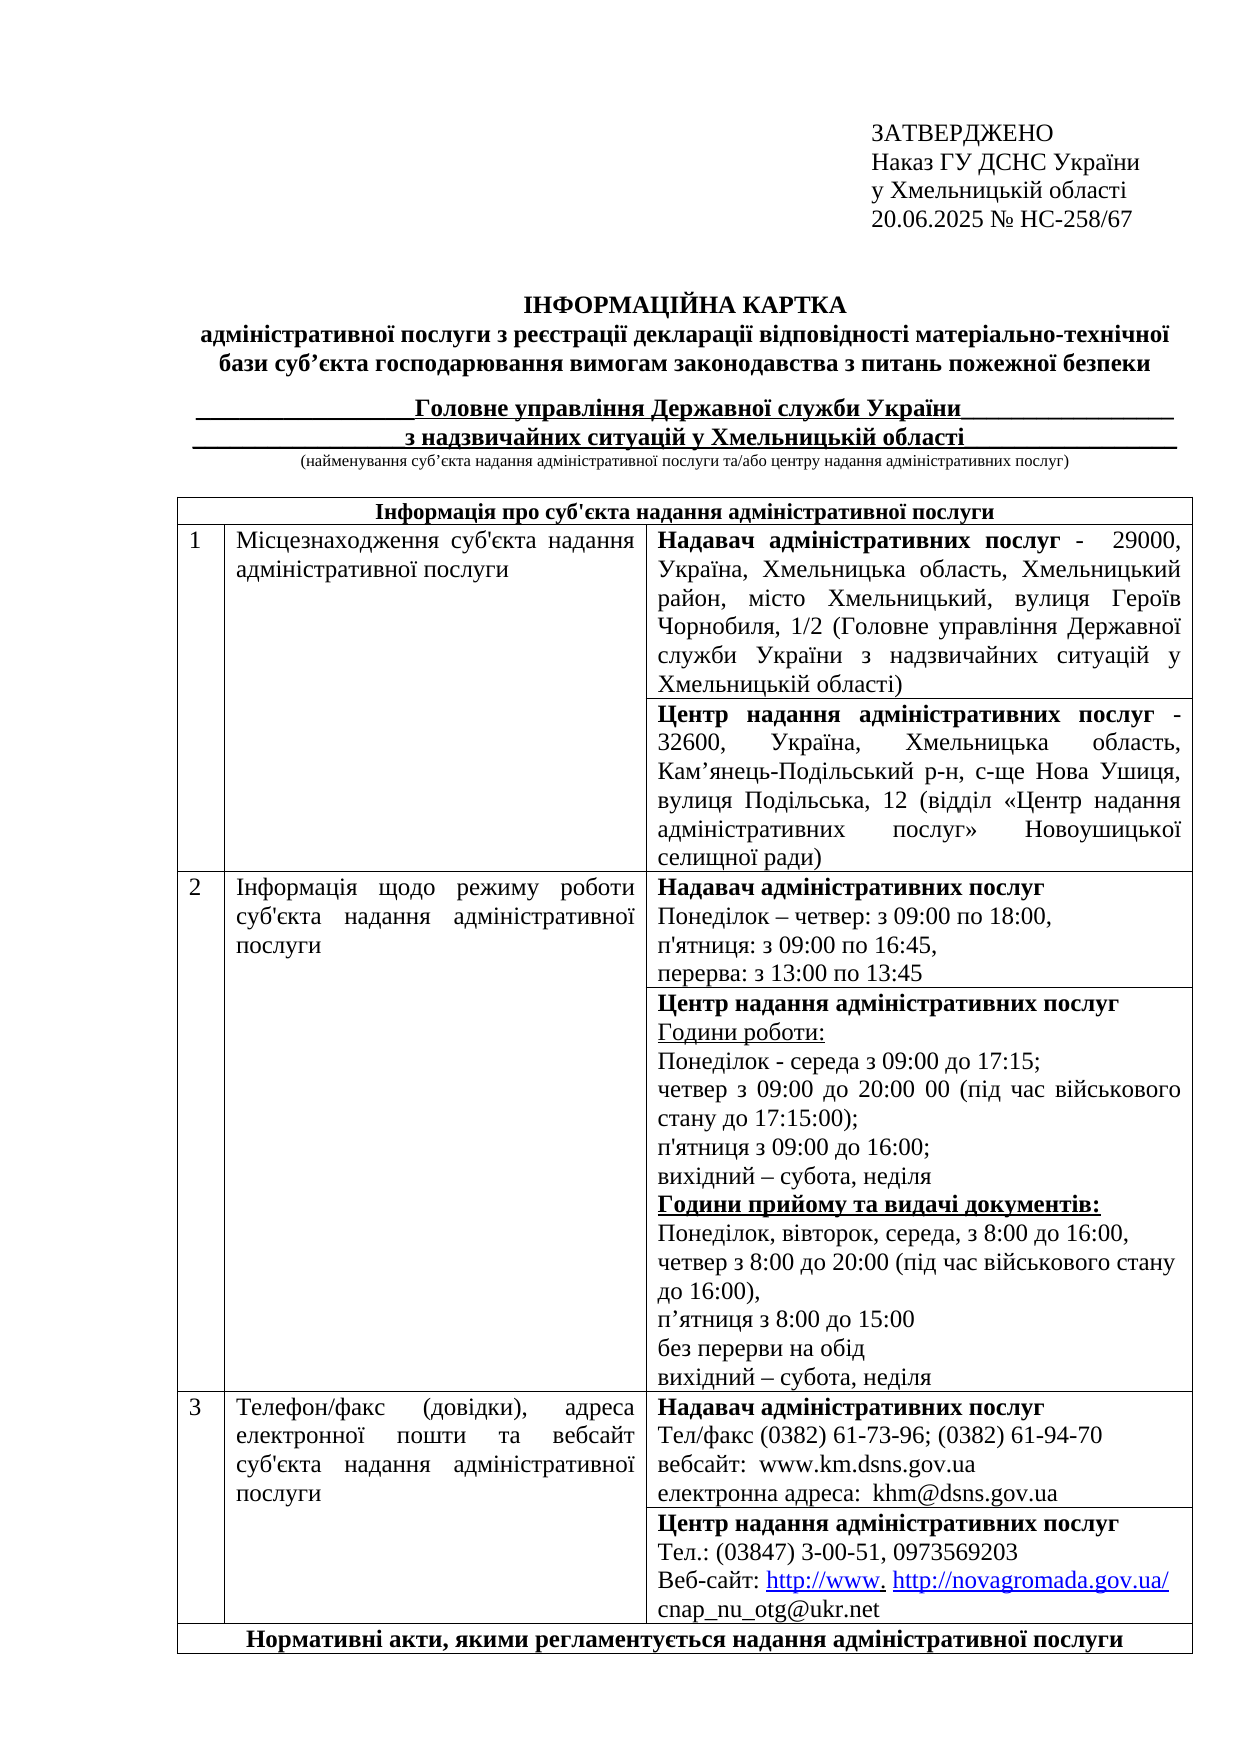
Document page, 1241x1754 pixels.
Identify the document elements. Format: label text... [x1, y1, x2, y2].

table_cell Центр надання адміністративних послуг - 32600, Україна, Хмельницька область, Кам’янець-Подільський р-н, с-ще Нова Ушиця, вулиця Подільська, 12 (відділ «Центр надання адміністративних послуг» Новоушицької селищної ради) [647, 699, 1192, 871]
table_cell Надавач адміністративних послуг Понеділок – четвер: з 09:00 по 18:00, п'ятниця: з 09:00 по 16:45, перерва: з 13:00 по 13:45 [647, 872, 1192, 987]
table_cell 3 [178, 1392, 224, 1623]
table_cell Надавач адміністративних послуг - 29000, Україна, Хмельницька область, Хмельницький район, місто Хмельницький, вулиця Героїв Чорнобиля, 1/2 (Головне управління Державної служби України з надзвичайних ситуацій у Хмельницькій області) [647, 525, 1192, 698]
table_cell Центр надання адміністративних послуг Години роботи: Понеділок - середа з 09:00 до 17:15; четвер з 09:00 до 20:00 00 (під час військового стану до 17:15:00); п'ятниця з 09:00 до 16:00; вихідний – субота, неділя Години прийому та видачі документів: Понеділок, вівторок, середа, з 8:00 до 16:00, четвер з 8:00 до 20:00 (під час військового стану до 16:00), п’ятниця з 8:00 до 15:00 без перерви на обід вихідний – субота, неділя [647, 988, 1192, 1391]
table_cell 1 [178, 525, 224, 871]
table_cell Місцезнаходження суб'єкта надання адміністративної послуги [225, 525, 646, 871]
table_cell Інформація щодо режиму роботи суб'єкта надання адміністративної послуги [225, 872, 646, 1391]
table_cell Центр надання адміністративних послуг Тел.: (03847) 3-00-51, 0973569203 Веб-сайт: http://www. http://novagromada.gov.ua/ cnap_nu_otg@ukr.net [647, 1508, 1192, 1623]
table_cell Надавач адміністративних послуг Тел/факс (0382) 61-73-96; (0382) 61-94-70 вебсайт: www.km.dsns.gov.ua електронна адреса: khm@dsns.gov.ua [647, 1392, 1192, 1507]
table_cell Телефон/факс (довідки), адреса електронної пошти та вебсайт суб'єкта надання адміністративної послуги [225, 1392, 646, 1623]
text 20.06.2025 № НС-258/67 [871, 204, 1152, 233]
table_header ІНФОРМАЦІЙНА КАРТКА адміністративної послуги з реєстрації декларації відповідності матеріально-технічної бази суб’єкта господарювання вимогам законодавства з питань пожежної безпеки _______________Головне управління Державної служби України_________________ _________________з надзвичайних ситуацій у Хмельницькій області_________________ (найменування суб’єкта надання адміністративної послуги та/або центру надання адміністративних послуг) [177, 233, 1192, 497]
table_cell Нормативні акти, якими регламентується надання адміністративної послуги [178, 1624, 1192, 1653]
text у Хмельницькій області [871, 176, 1152, 204]
table_cell 2 [178, 872, 224, 1391]
text Наказ ГУ ДСНС України [871, 147, 1152, 176]
table_cell Інформація про суб'єкта надання адміністративної послуги [178, 498, 1192, 524]
text ЗАТВЕРДЖЕНО [871, 118, 1152, 147]
